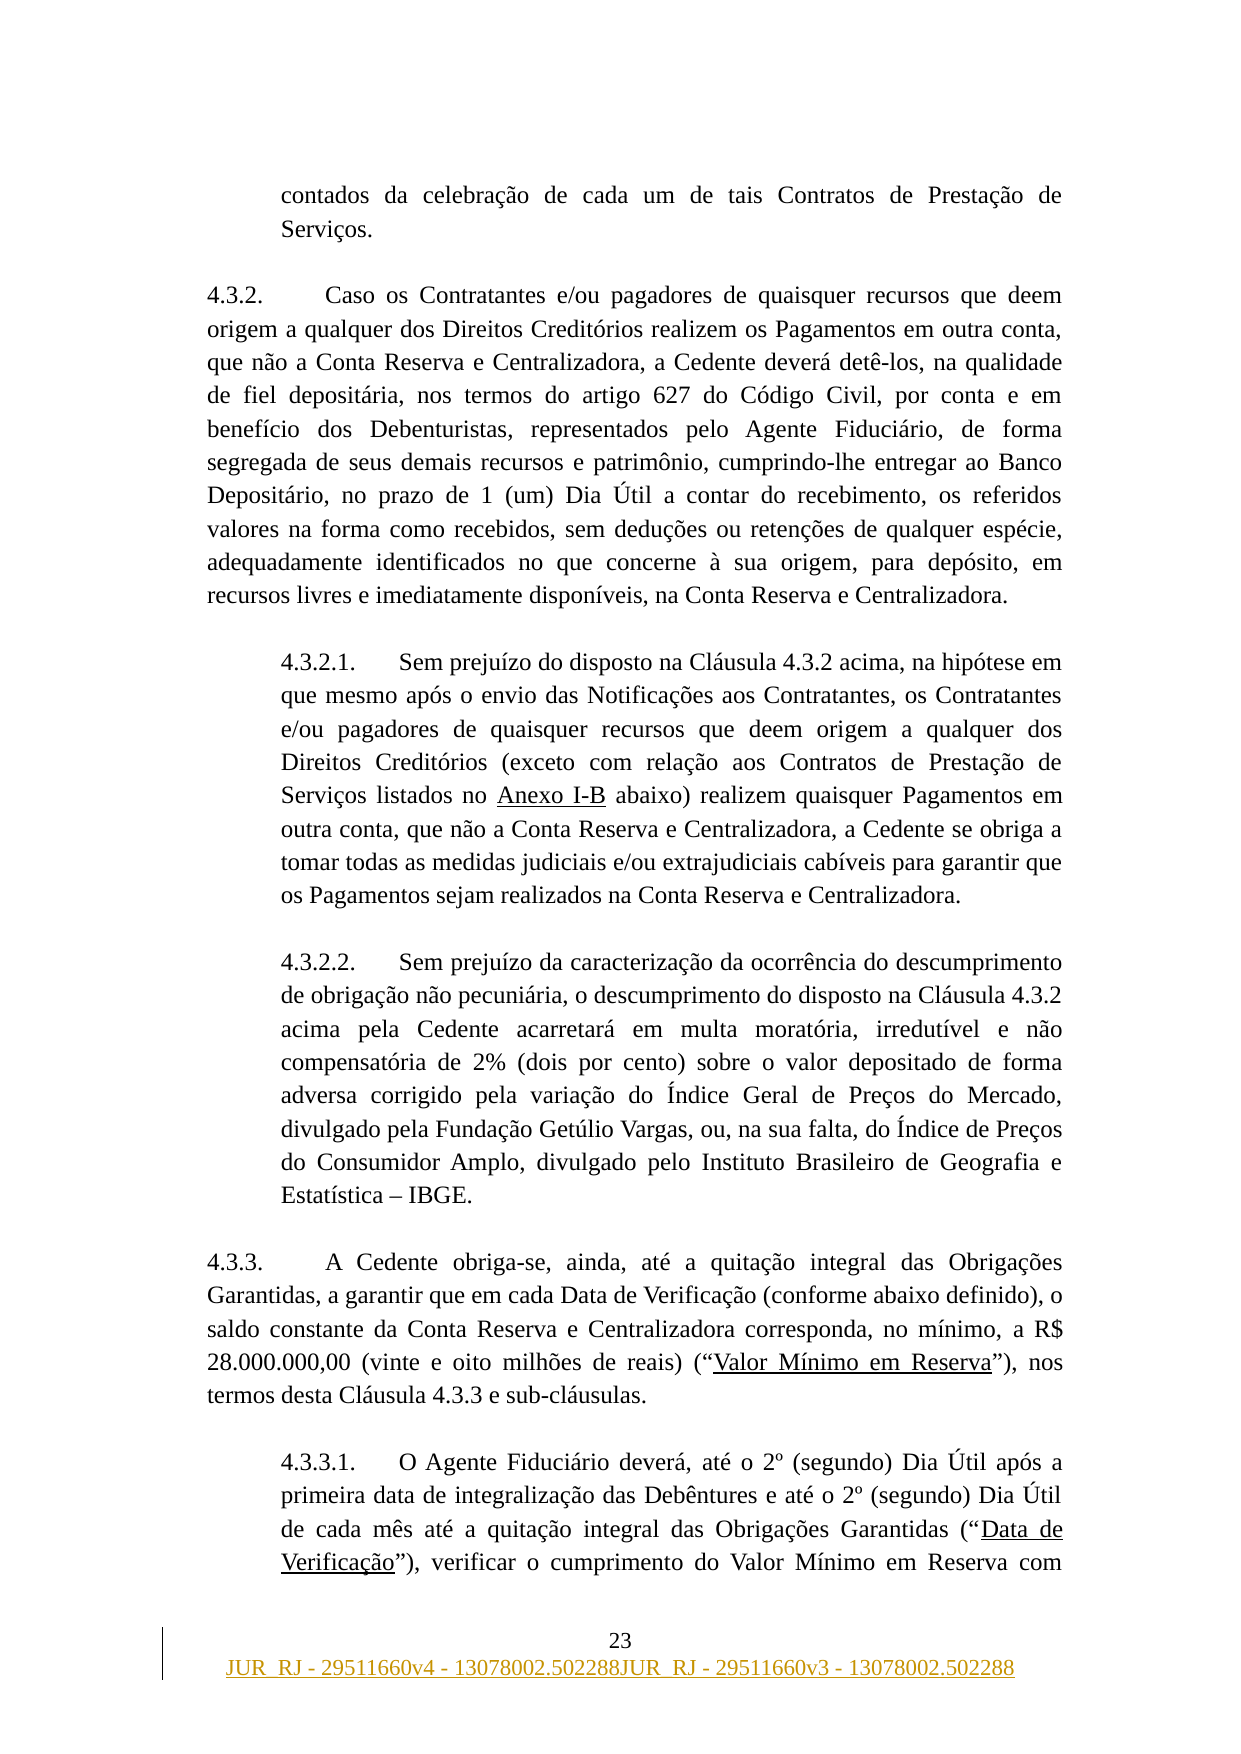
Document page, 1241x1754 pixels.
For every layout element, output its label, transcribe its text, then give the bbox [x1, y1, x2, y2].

list Sem prejuízo da caracterização da ocorrência do descumprimento de obrigação não pecuniária, o descumprimento do disposto na Cláusula 4.3.2 acima pela Cedente acarretará em multa moratória, irredutível e não compensatória de 2% (dois por cento) sobre o valor depositado de forma adversa corrigido pela variação do Índice Geral de Preços do Mercado, divulgado pela Fundação Getúlio Vargas, ou, na sua falta, do Índice de Preços do Consumidor Amplo, divulgado pelo Instituto Brasileiro de Geografia e Estatística – IBGE. [281, 944, 1063, 1211]
list Sem prejuízo do disposto na Cláusula 4.3.2 acima, na hipótese em que mesmo após o envio das Notificações aos Contratantes, os Contratantes e/ou pagadores de quaisquer recursos que deem origem a qualquer dos Direitos Creditórios (exceto com relação aos Contratos de Prestação de Serviços listados no Anexo I-B abaixo) realizem quaisquer Pagamentos em outra conta, que não a Conta Reserva e Centralizadora, a Cedente se obriga a tomar todas as medidas judiciais e/ou extrajudiciais cabíveis para garantir que os Pagamentos sejam realizados na Conta Reserva e Centralizadora. [281, 644, 1063, 911]
list A Cedente obriga-se, ainda, até a quitação integral das Obrigações Garantidas, a garantir que em cada Data de Verificação (conforme abaixo definido), o saldo constante da Conta Reserva e Centralizadora corresponda, no mínimo, a R$ 28.000.000,00 (vinte e oito milhões de reais) (“Valor Mínimo em Reserva”), nos termos desta Cláusula 4.3.3 e sub-cláusulas. [207, 1244, 1063, 1411]
list Caso os Contratantes e/ou pagadores de quaisquer recursos que deem origem a qualquer dos Direitos Creditórios realizem os Pagamentos em outra conta, que não a Conta Reserva e Centralizadora, a Cedente deverá detê-los, na qualidade de fiel depositária, nos termos do artigo 627 do Código Civil, por conta e em benefício dos Debenturistas, representados pelo Agente Fiduciário, de forma segregada de seus demais recursos e patrimônio, cumprindo-lhe entregar ao Banco Depositário, no prazo de 1 (um) Dia Útil a contar do recebimento, os referidos valores na forma como recebidos, sem deduções ou retenções de qualquer espécie, adequadamente identificados no que concerne à sua origem, para depósito, em recursos livres e imediatamente disponíveis, na Conta Reserva e Centralizadora. [207, 277, 1063, 611]
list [281, 1444, 1063, 1577]
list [281, 177, 1063, 244]
